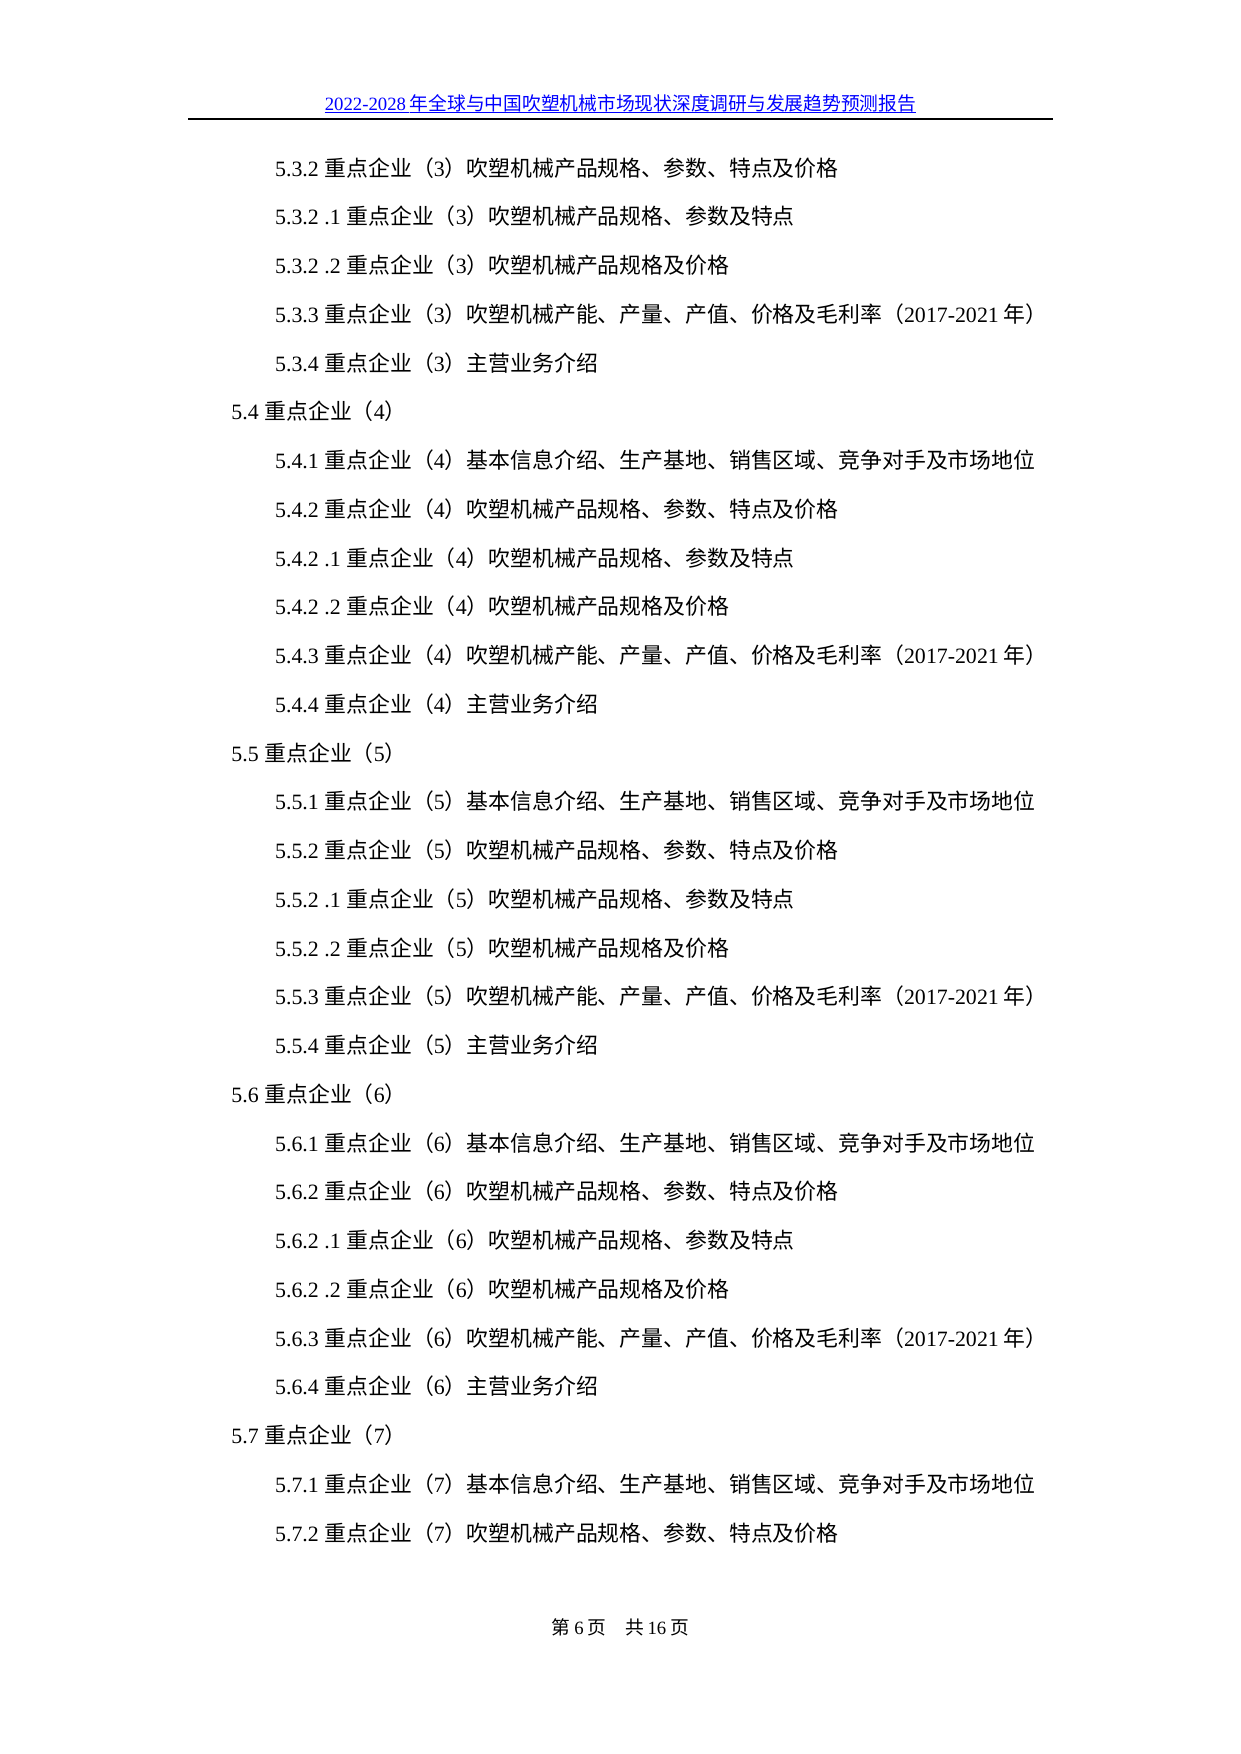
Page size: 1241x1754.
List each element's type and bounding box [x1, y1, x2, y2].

text [187, 150, 1053, 1548]
